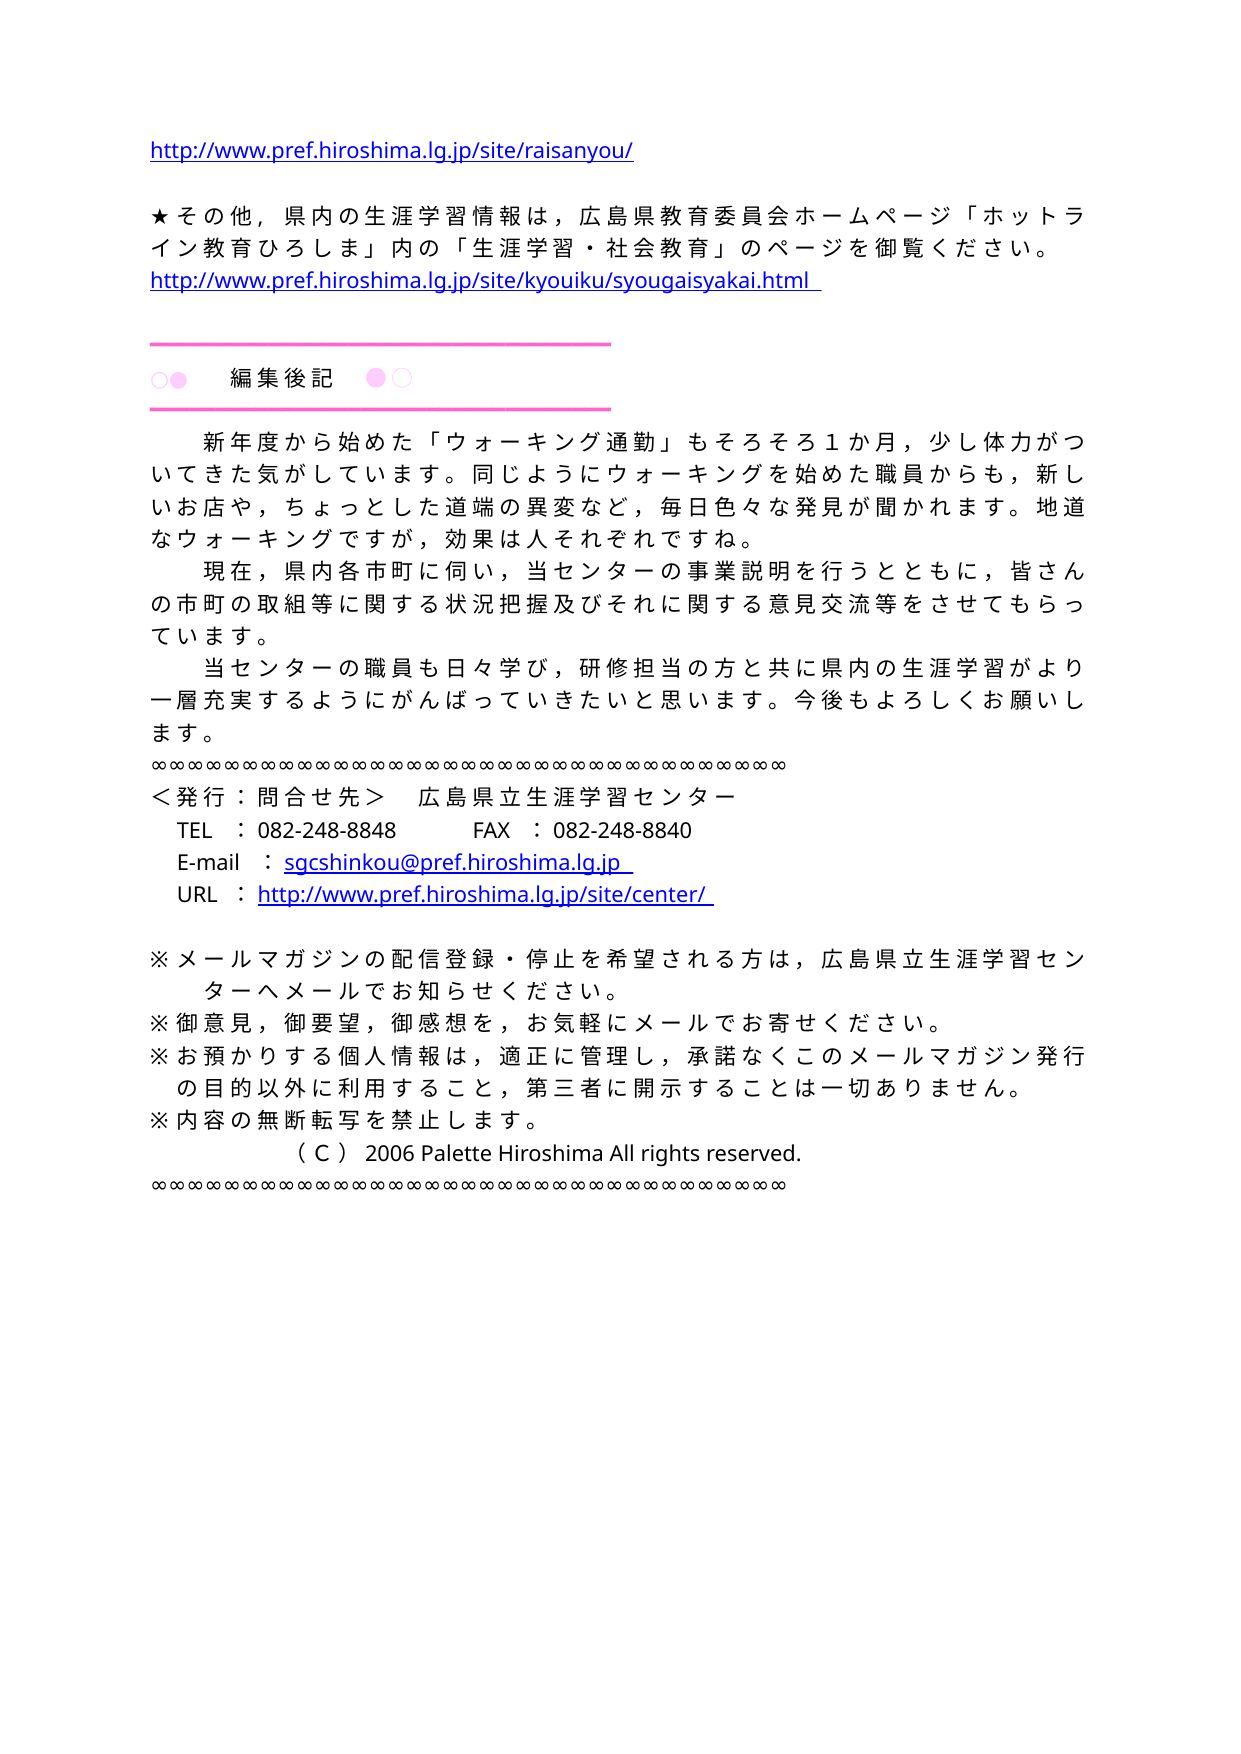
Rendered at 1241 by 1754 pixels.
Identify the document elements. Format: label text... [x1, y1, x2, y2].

text ※お預かりする個人情報は，適正に管理し，承諾なくこのメールマガジン発行 [150, 1038, 1090, 1071]
text http://www.pref.hiroshima.lg.jp/site/raisanyou/ [150, 134, 1090, 167]
text ○● 編集後記 ●○ [150, 360, 1090, 393]
text ∞∞∞∞∞∞∞∞∞∞∞∞∞∞∞∞∞∞∞∞∞∞∞∞∞∞∞∞∞∞∞∞∞∞∞ [150, 748, 1090, 780]
text URL：http://www.pref.hiroshima.lg.jp/site/center/ [150, 877, 1090, 909]
text ━━━━━━━━━━━━━━━━━━━━━━━━━━━━━━━━━━━ [150, 393, 1090, 425]
text 当センターの職員も日々学び，研修担当の方と共に県内の生涯学習がより一層充実するようにがんばっていきたいと思います。今後もよろしくお願いします。 [150, 651, 1090, 748]
text ★その他,県内の生涯学習情報は，広島県教育委員会ホームページ「ホットライン教育ひろしま」内の「生涯学習・社会教育」のページを御覧ください。 [150, 199, 1090, 263]
text http://www.pref.hiroshima.lg.jp/site/kyouiku/syougaisyakai.html [150, 263, 1090, 296]
text の目的以外に利用すること，第三者に開示することは一切ありません。 [150, 1071, 1090, 1103]
text ∞∞∞∞∞∞∞∞∞∞∞∞∞∞∞∞∞∞∞∞∞∞∞∞∞∞∞∞∞∞∞∞∞∞∞ [150, 1168, 1090, 1200]
text 新年度から始めた「ウォーキング通勤」もそろそろ１か月，少し体力がついてきた気がしています。同じようにウォーキングを始めた職員からも，新しいお店や，ちょっとした道端の異変など，毎日色々な発見が聞かれます。地道なウォーキングですが，効果は人それぞれですね。 [150, 425, 1090, 554]
text ※御意見，御要望，御感想を，お気軽にメールでお寄せください。 [150, 1006, 1090, 1038]
text 現在，県内各市町に伺い，当センターの事業説明を行うとともに，皆さんの市町の取組等に関する状況把握及びそれに関する意見交流等をさせてもらっています。 [150, 554, 1090, 651]
text ※メールマガジンの配信登録・停止を希望される方は，広島県立生涯学習センターへメールでお知らせください。 [150, 942, 1090, 1006]
text （Ｃ）2006 Palette Hiroshima All rights reserved. [150, 1135, 1090, 1168]
text E-mail：sgcshinkou@pref.hiroshima.lg.jp [150, 845, 1090, 877]
text ＜発行：問合せ先＞ 広島県立生涯学習センター [150, 780, 1090, 812]
text ━━━━━━━━━━━━━━━━━━━━━━━━━━━━━━━━━━━ [150, 328, 1090, 360]
text ※内容の無断転写を禁止します。 [150, 1103, 1090, 1135]
text TEL：082-248-8848 FAX：082-248-8840 [150, 812, 1090, 845]
